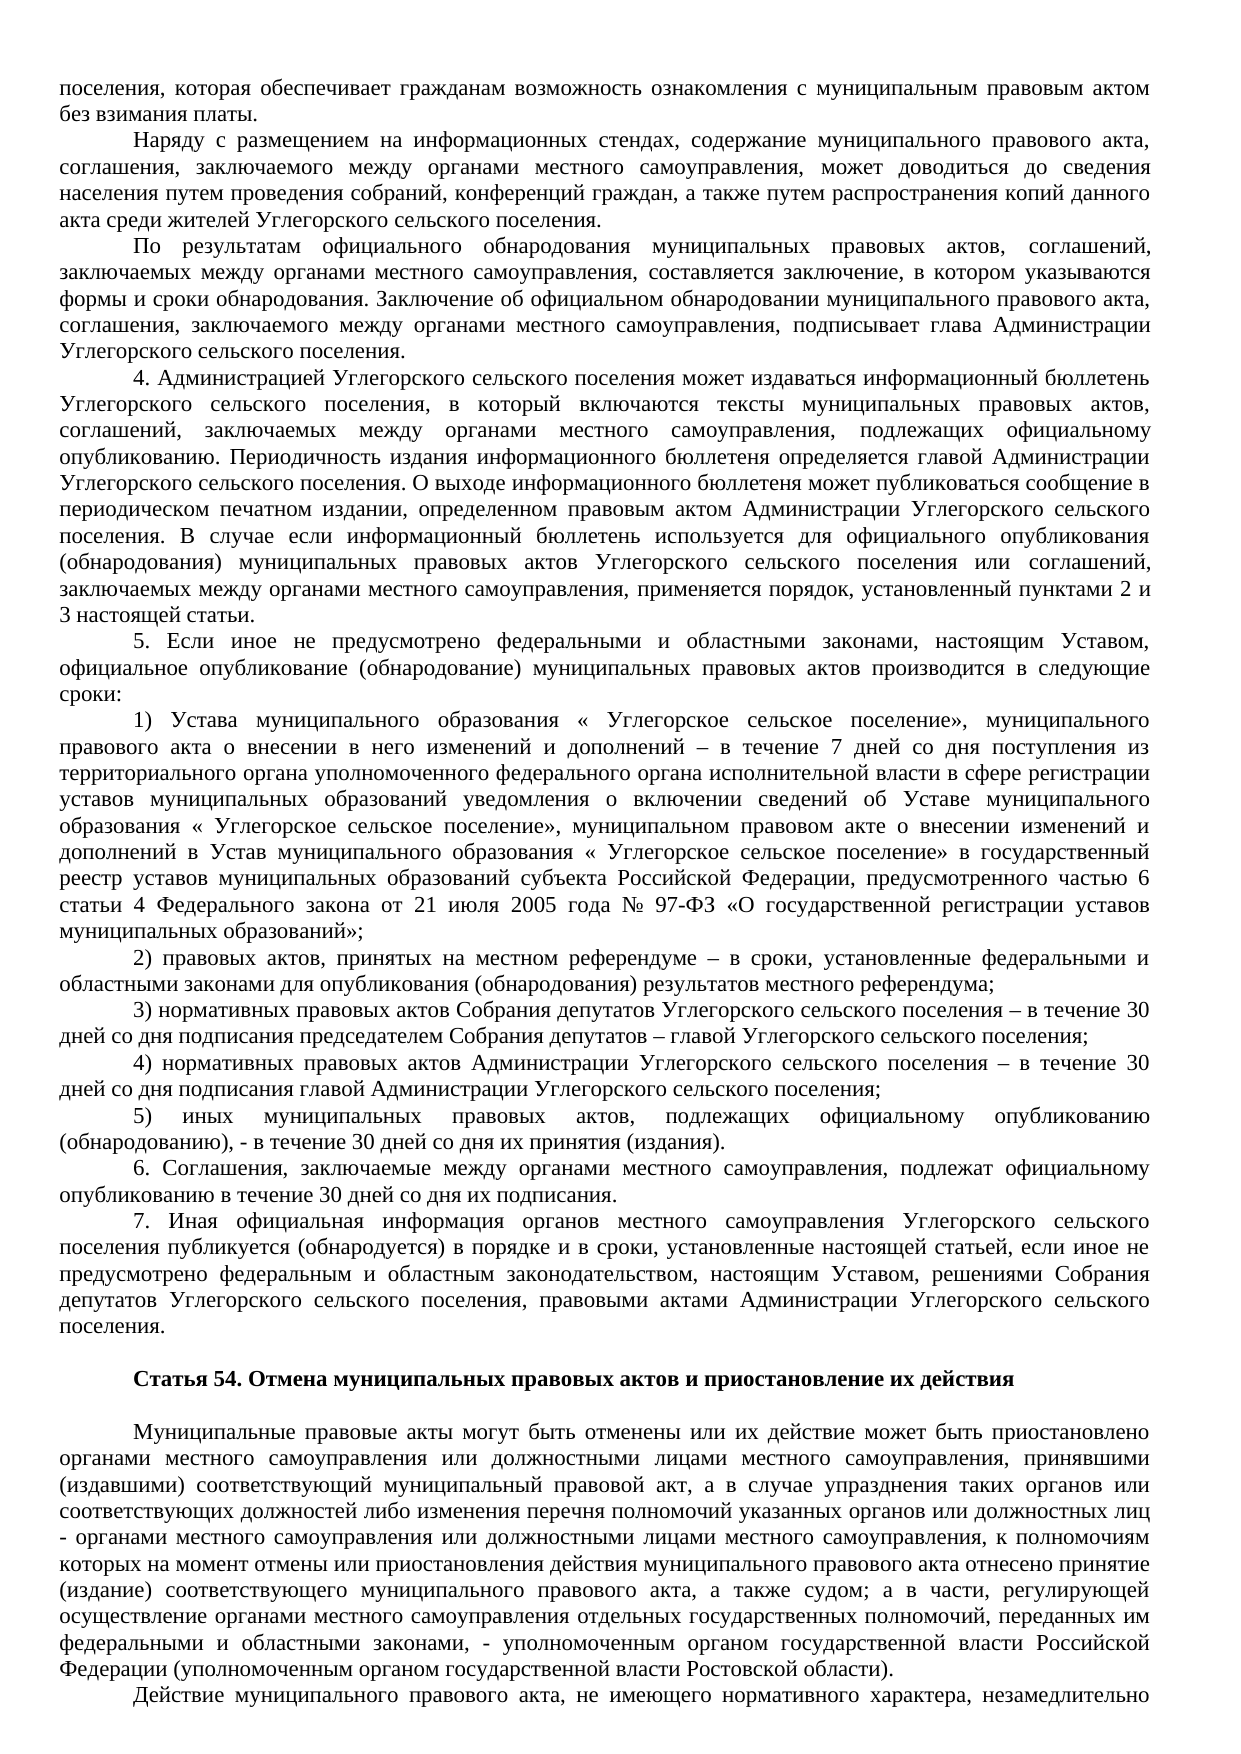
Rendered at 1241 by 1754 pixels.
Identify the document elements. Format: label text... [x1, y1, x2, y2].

text 5. Если иное не предусмотрено федеральными и областными законами, настоящим Уставом, официальное опубликование (обнародование) муниципальных правовых актов производится в следующие сроки: [59, 627, 1152, 706]
text 5) иных муниципальных правовых актов, подлежащих официальному опубликованию (обнародованию), - в течение 30 дней со дня их принятия (издания). [59, 1102, 1152, 1154]
text 4. Администрацией Углегорского сельского поселения может издаваться информационный бюллетень Углегорского сельского поселения, в который включаются тексты муниципальных правовых актов, соглашений, заключаемых между органами местного самоуправления, подлежащих официальному опубликованию. Периодичность издания информационного бюллетеня определяется главой Администрации Углегорского сельского поселения. О выходе информационного бюллетеня может публиковаться сообщение в периодическом печатном издании, определенном правовым актом Администрации Углегорского сельского поселения. В случае если информационный бюллетень используется для официального опубликования (обнародования) муниципальных правовых актов Углегорского сельского поселения или соглашений, заключаемых между органами местного самоуправления, применяется порядок, установленный пунктами 2 и 3 настоящей статьи. [59, 364, 1152, 627]
text 6. Соглашения, заключаемые между органами местного самоуправления, подлежат официальному опубликованию в течение 30 дней со дня их подписания. [59, 1154, 1152, 1207]
text Наряду с размещением на информационных стендах, содержание муниципального правового акта, соглашения, заключаемого между органами местного самоуправления, может доводиться до сведения населения путем проведения собраний, конференций граждан, а также путем распространения копий данного акта среди жителей Углегорского сельского поселения. [59, 127, 1152, 232]
text Муниципальные правовые акты могут быть отменены или их действие может быть приостановлено органами местного самоуправления или должностными лицами местного самоуправления, принявшими (издавшими) соответствующий муниципальный правовой акт, а в случае упразднения таких органов или соответствующих должностей либо изменения перечня полномочий указанных органов или должностных лиц - органами местного самоуправления или должностными лицами местного самоуправления, к полномочиям которых на момент отмены или приостановления действия муниципального правового акта отнесено принятие (издание) соответствующего муниципального правового акта, а также судом; а в части, регулирующей осуществление органами местного самоуправления отдельных государственных полномочий, переданных им федеральными и областными законами, - уполномоченным органом государственной власти Российской Федерации (уполномоченным органом государственной власти Ростовской области). [59, 1418, 1152, 1681]
text По результатам официального обнародования муниципальных правовых актов, соглашений, заключаемых между органами местного самоуправления, составляется заключение, в котором указываются формы и сроки обнародования. Заключение об официальном обнародовании муниципального правового акта, соглашения, заключаемого между органами местного самоуправления, подписывает глава Администрации Углегорского сельского поселения. [59, 232, 1152, 364]
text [59, 1681, 1152, 1708]
text 1) Устава муниципального образования « Углегорское сельское поселение», муниципального правового акта о внесении в него изменений и дополнений – в течение 7 дней со дня поступления из территориального органа уполномоченного федерального органа исполнительной власти в сфере регистрации уставов муниципальных образований уведомления о включении сведений об Уставе муниципального образования « Углегорское сельское поселение», муниципальном правовом акте о внесении изменений и дополнений в Устав муниципального образования « Углегорское сельское поселение» в государственный реестр уставов муниципальных образований субъекта Российской Федерации, предусмотренного частью 6 статьи 4 Федерального закона от 21 июля 2005 года № 97-ФЗ «О государственной регистрации уставов муниципальных образований»; [59, 706, 1152, 943]
text 2) правовых актов, принятых на местном референдуме – в сроки, установленные федеральными и областными законами для опубликования (обнародования) результатов местного референдума; [59, 943, 1152, 996]
text 4) нормативных правовых актов Администрации Углегорского сельского поселения – в течение 30 дней со дня подписания главой Администрации Углегорского сельского поселения; [59, 1049, 1152, 1102]
text 7. Иная официальная информация органов местного самоуправления Углегорского сельского поселения публикуется (обнародуется) в порядке и в сроки, установленные настоящей статьей, если иное не предусмотрено федеральным и областным законодательством, настоящим Уставом, решениями Собрания депутатов Углегорского сельского поселения, правовыми актами Администрации Углегорского сельского поселения. [59, 1207, 1152, 1339]
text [59, 74, 1152, 127]
text Статья 54. Отмена муниципальных правовых актов и приостановление их действия [59, 1365, 1152, 1392]
text 3) нормативных правовых актов Собрания депутатов Углегорского сельского поселения – в течение 30 дней со дня подписания председателем Собрания депутатов – главой Углегорского сельского поселения; [59, 996, 1152, 1049]
